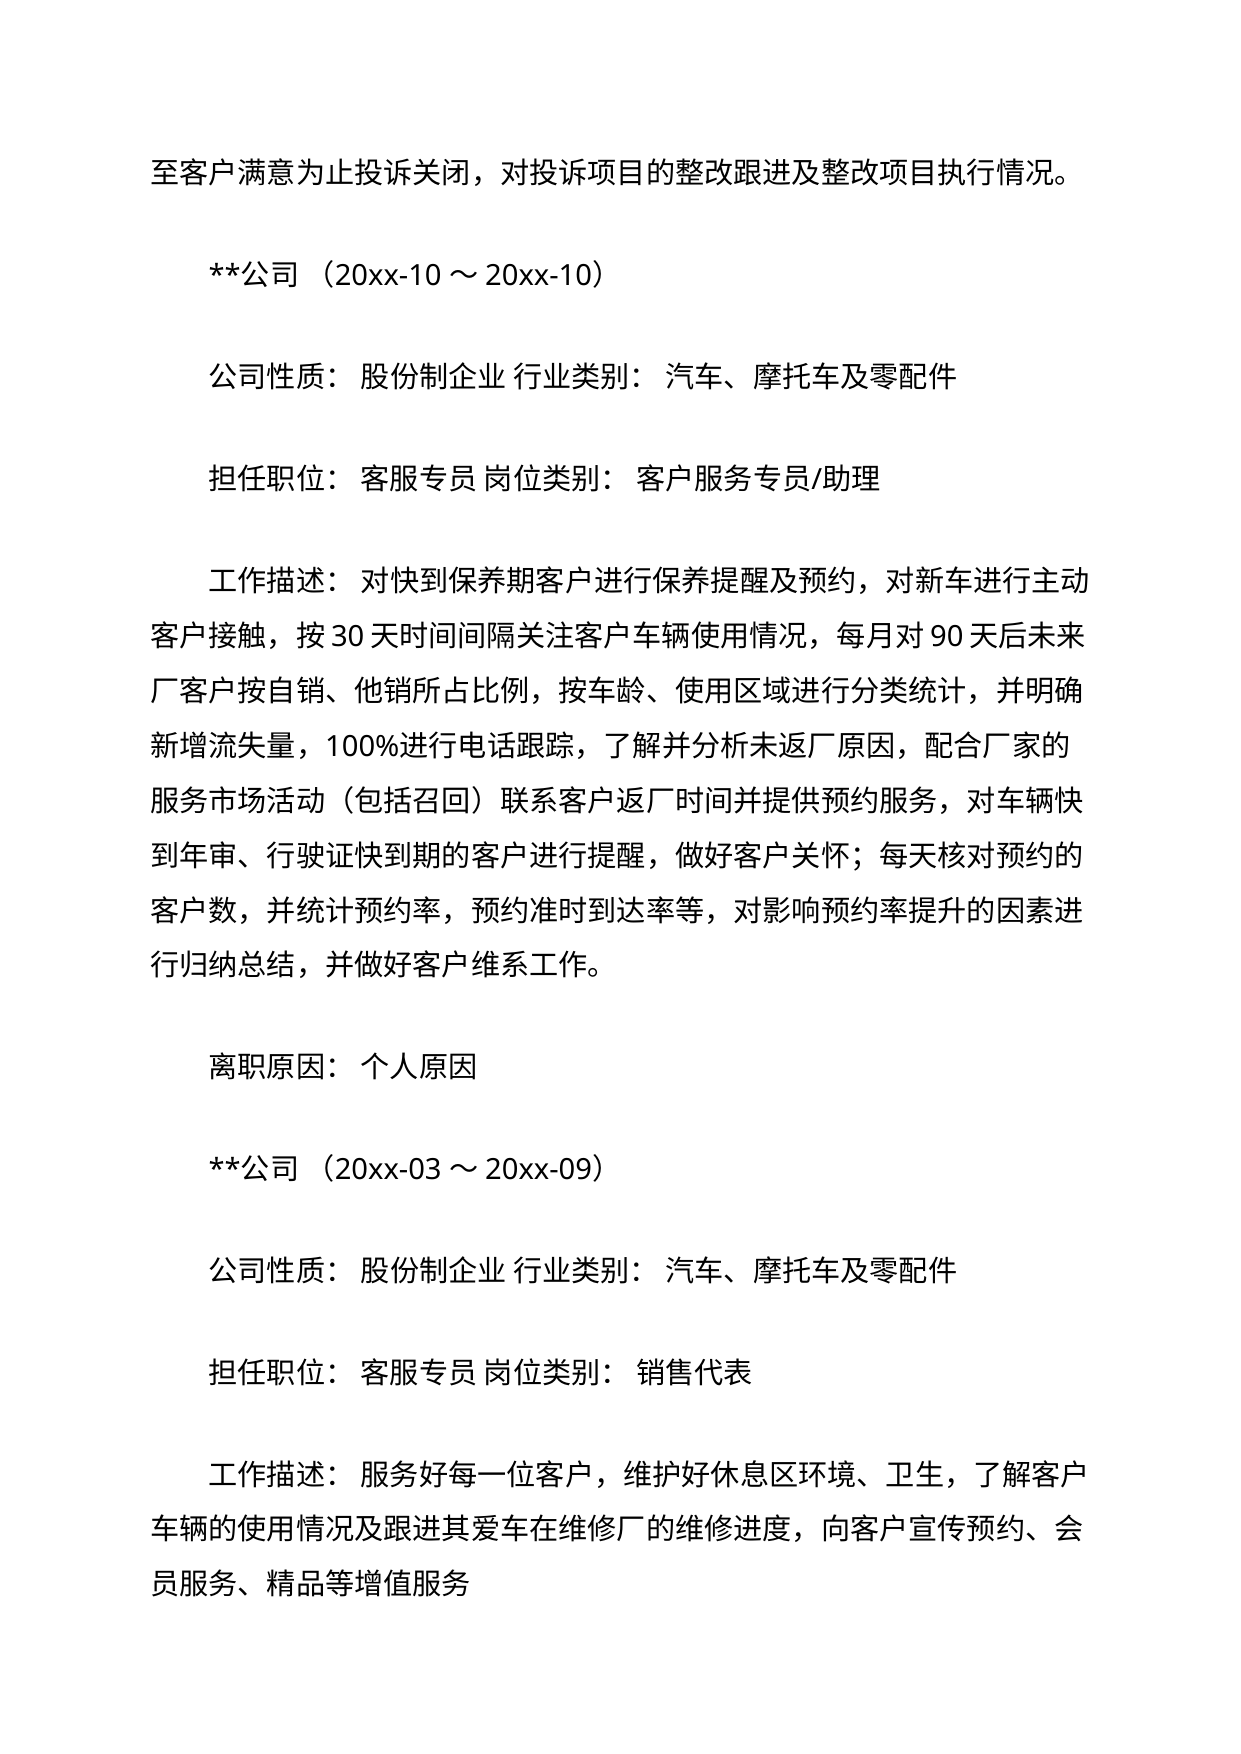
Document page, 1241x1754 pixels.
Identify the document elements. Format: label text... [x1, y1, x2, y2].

text **公司 （20xx-10 ～ 20xx-10） [150, 252, 1090, 294]
text 担任职位： 客服专员 岗位类别： 销售代表 [150, 1349, 1090, 1392]
text 公司性质： 股份制企业 行业类别： 汽车、摩托车及零配件 [150, 354, 1090, 396]
text 公司性质： 股份制企业 行业类别： 汽车、摩托车及零配件 [150, 1247, 1090, 1290]
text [150, 150, 1090, 192]
text 离职原因： 个人原因 [150, 1044, 1090, 1086]
text 担任职位： 客服专员 岗位类别： 客户服务专员/助理 [150, 456, 1090, 498]
text 工作描述： 服务好每一位客户，维护好休息区环境、卫生，了解客户车辆的使用情况及跟进其爱车在维修厂的维修进度，向客户宣传预约、会员服务、精品等增值服务 [150, 1451, 1090, 1603]
text 工作描述： 对快到保养期客户进行保养提醒及预约，对新车进行主动客户接触，按30天时间间隔关注客户车辆使用情况，每月对90天后未来厂客户按自销、他销所占比例，按车龄、使用区域进行分类统计，并明确新增流失量，100%进行电话跟踪，了解并分析未返厂原因，配合厂家的服务市场活动（包括召回）联系客户返厂时间并提供预约服务，对车辆快到年审、行驶证快到期的客户进行提醒，做好客户关怀；每天核对预约的客户数，并统计预约率，预约准时到达率等，对影响预约率提升的因素进行归纳总结，并做好客户维系工作。 [150, 557, 1090, 984]
text **公司 （20xx-03 ～ 20xx-09） [150, 1146, 1090, 1188]
